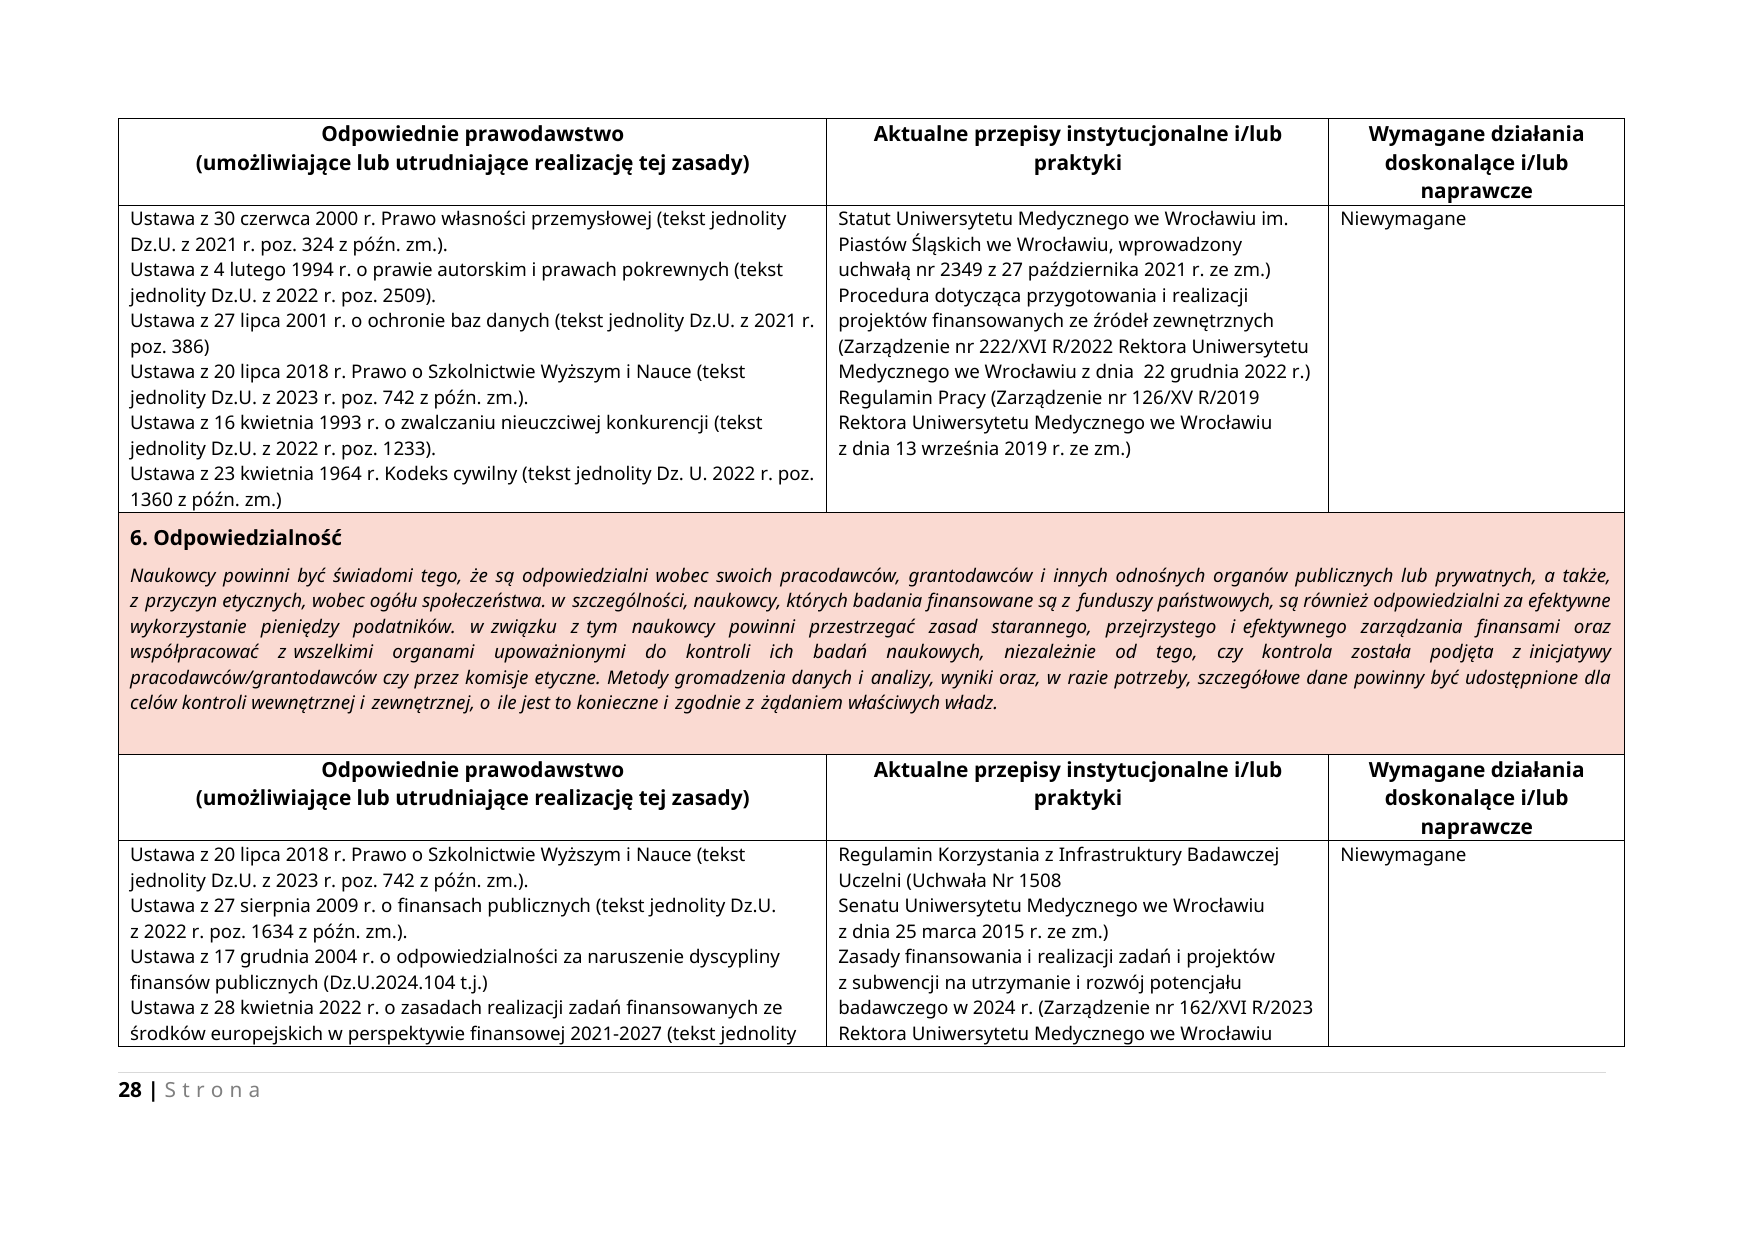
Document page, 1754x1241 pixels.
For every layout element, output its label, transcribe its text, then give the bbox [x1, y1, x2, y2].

table_cell Aktualne przepisy instytucjonalne i/lub praktyki [827, 755, 1328, 840]
table_cell Aktualne przepisy instytucjonalne i/lub praktyki [827, 119, 1328, 204]
table_cell Odpowiednie prawodawstwo (umożliwiające lub utrudniające realizację tej zasady) [119, 119, 826, 204]
table_cell Wymagane działania doskonalące i/lub naprawcze [1329, 755, 1624, 840]
table_cell Wymagane działania doskonalące i/lub naprawcze [1329, 119, 1624, 204]
table_cell Ustawa z 30 czerwca 2000 r. Prawo własności przemysłowej (tekst jednolity Dz.U. z 2021 r. poz. 324 z późn. zm.). Ustawa z 4 lutego 1994 r. o prawie autorskim i prawach pokrewnych (tekst jednolity Dz.U. z 2022 r. poz. 2509). Ustawa z 27 lipca 2001 r. o ochronie baz danych (tekst jednolity Dz.U. z 2021 r. poz. 386) Ustawa z 20 lipca 2018 r. Prawo o Szkolnictwie Wyższym i Nauce (tekst jednolity Dz.U. z 2023 r. poz. 742 z późn. zm.). Ustawa z 16 kwietnia 1993 r. o zwalczaniu nieuczciwej konkurencji (tekst jednolity Dz.U. z 2022 r. poz. 1233). Ustawa z 23 kwietnia 1964 r. Kodeks cywilny (tekst jednolity Dz. U. 2022 r. poz. 1360 z późn. zm.) [119, 206, 826, 512]
table_cell 6. Odpowiedzialność Naukowcy powinni być świadomi tego, że są odpowiedzialni wobec swoich pracodawców, grantodawców i innych odnośnych organów publicznych lub prywatnych, a także, z przyczyn etycznych, wobec ogółu społeczeństwa. w szczególności, naukowcy, których badania finansowane są z funduszy państwowych, są również odpowiedzialni za efektywne wykorzystanie pieniędzy podatników. w związku z tym naukowcy powinni przestrzegać zasad starannego, przejrzystego i efektywnego zarządzania finansami oraz współpracować z wszelkimi organami upoważnionymi do kontroli ich badań naukowych, niezależnie od tego, czy kontrola została podjęta z inicjatywy pracodawców/grantodawców czy przez komisje etyczne. Metody gromadzenia danych i analizy, wyniki oraz, w razie potrzeby, szczegółowe dane powinny być udostępnione dla celów kontroli wewnętrznej i zewnętrznej, o ile jest to konieczne i zgodnie z żądaniem właściwych władz. [119, 513, 1624, 754]
table_cell Niewymagane [1329, 841, 1624, 1046]
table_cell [827, 841, 1328, 1046]
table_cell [119, 841, 826, 1046]
table_cell Odpowiednie prawodawstwo (umożliwiające lub utrudniające realizację tej zasady) [119, 755, 826, 840]
table_cell Statut Uniwersytetu Medycznego we Wrocławiu im. Piastów Śląskich we Wrocławiu, wprowadzony uchwałą nr 2349 z 27 października 2021 r. ze zm.) Procedura dotycząca przygotowania i realizacji projektów finansowanych ze źródeł zewnętrznych (Zarządzenie nr 222/XVI R/2022 Rektora Uniwersytetu Medycznego we Wrocławiu z dnia 22 grudnia 2022 r.) Regulamin Pracy (Zarządzenie nr 126/XV R/2019 Rektora Uniwersytetu Medycznego we Wrocławiu z dnia 13 września 2019 r. ze zm.) [827, 206, 1328, 512]
table_cell Niewymagane [1329, 206, 1624, 512]
